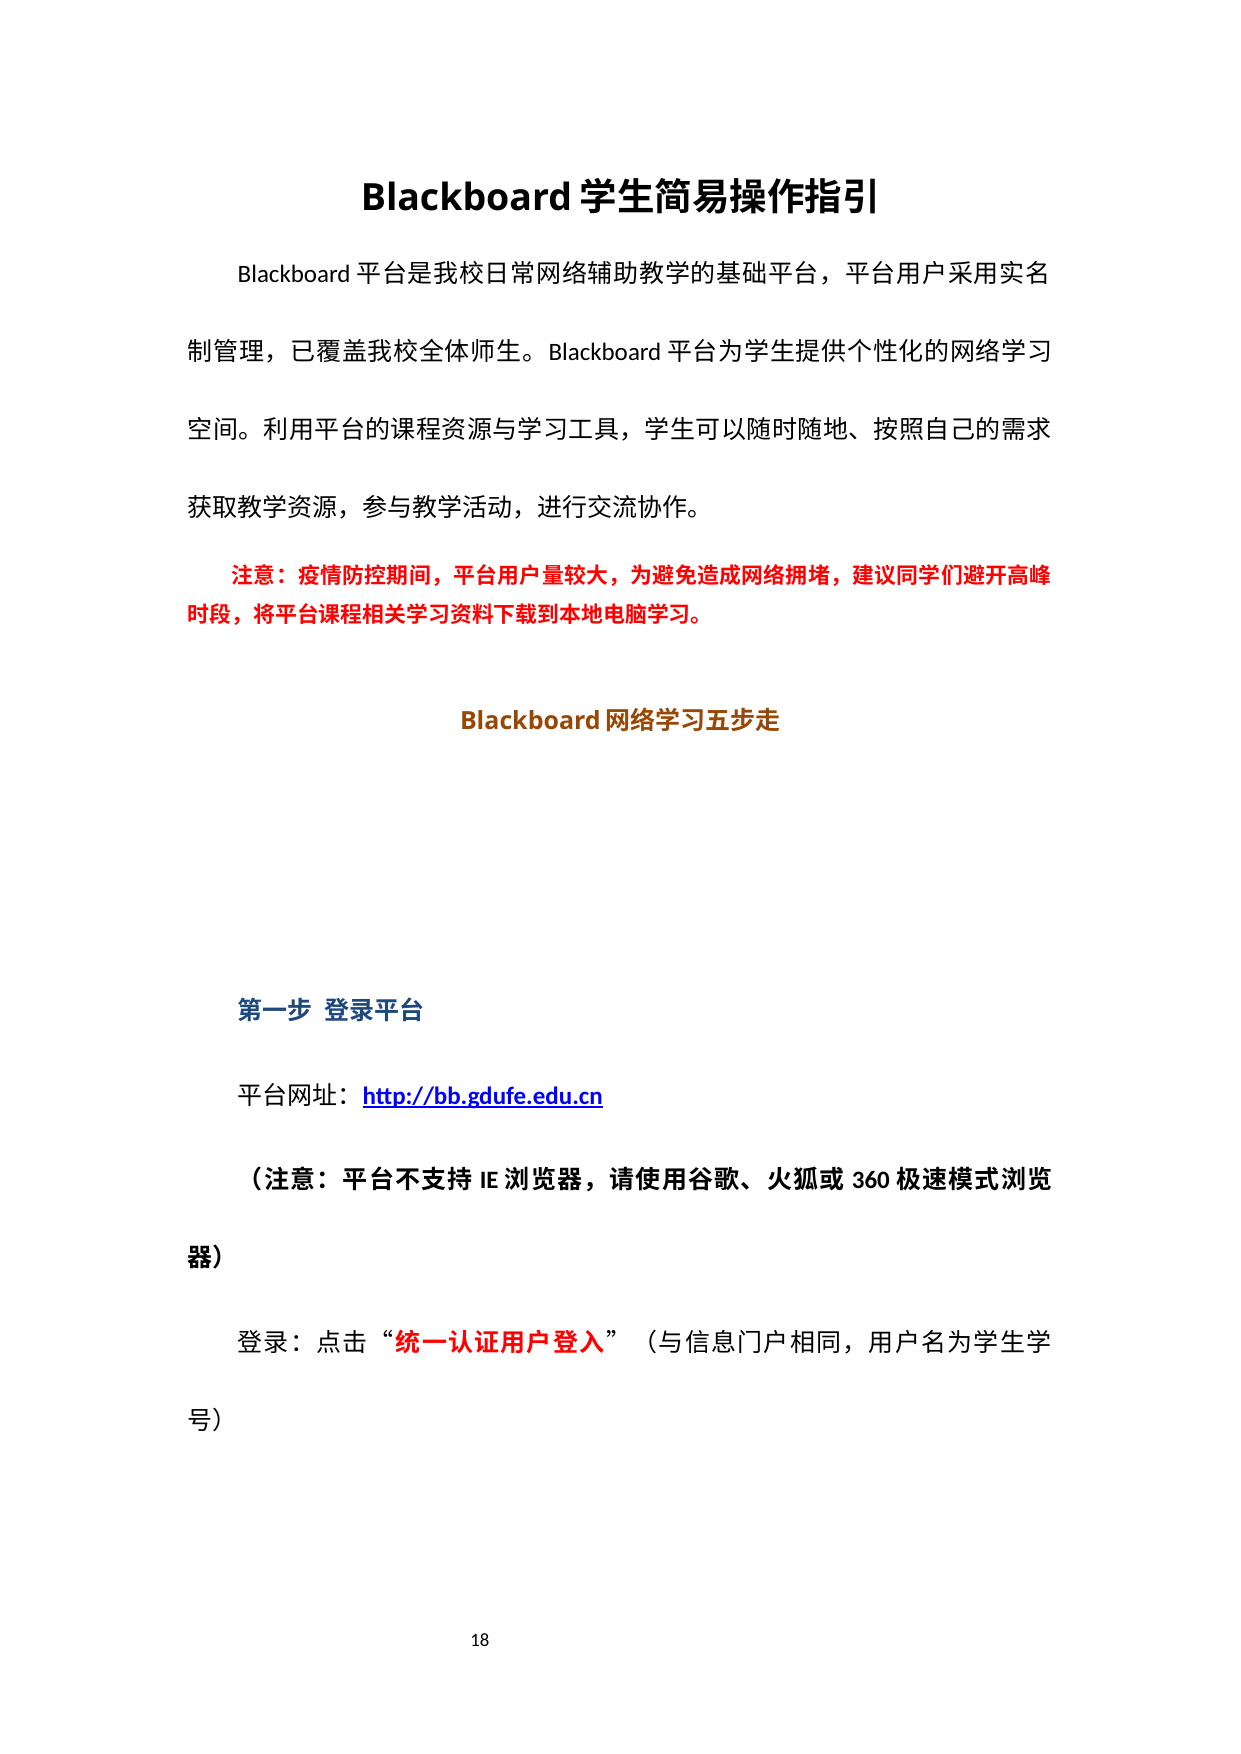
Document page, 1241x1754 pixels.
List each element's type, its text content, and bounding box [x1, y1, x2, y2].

text Blackboard网络学习五步走 [187, 686, 1053, 751]
text Blackboard学生简易操作指引 [187, 162, 1053, 227]
text 平台网址：http://bb.gdufe.edu.cn [187, 1061, 1053, 1126]
text 登录：点击“统一认证用户登入”（与信息门户相同，用户名为学生学号） [187, 1308, 1053, 1451]
text Blackboard平台是我校日常网络辅助教学的基础平台，平台用户采用实名制管理，已覆盖我校全体师生。Blackboard平台为学生提供个性化的网络学习空间。利用平台的课程资源与学习工具，学生可以随时随地、按照自己的需求获取教学资源，参与教学活动，进行交流协作。 [187, 239, 1053, 538]
text （注意：平台不支持IE浏览器，请使用谷歌、火狐或360极速模式浏览器） [187, 1146, 1053, 1288]
text 第一步 登录平台 [187, 976, 1053, 1041]
text 注意：疫情防控期间，平台用户量较大，为避免造成网络拥堵，建议同学们避开高峰时段，将平台课程相关学习资料下载到本地电脑学习。 [187, 558, 1053, 629]
